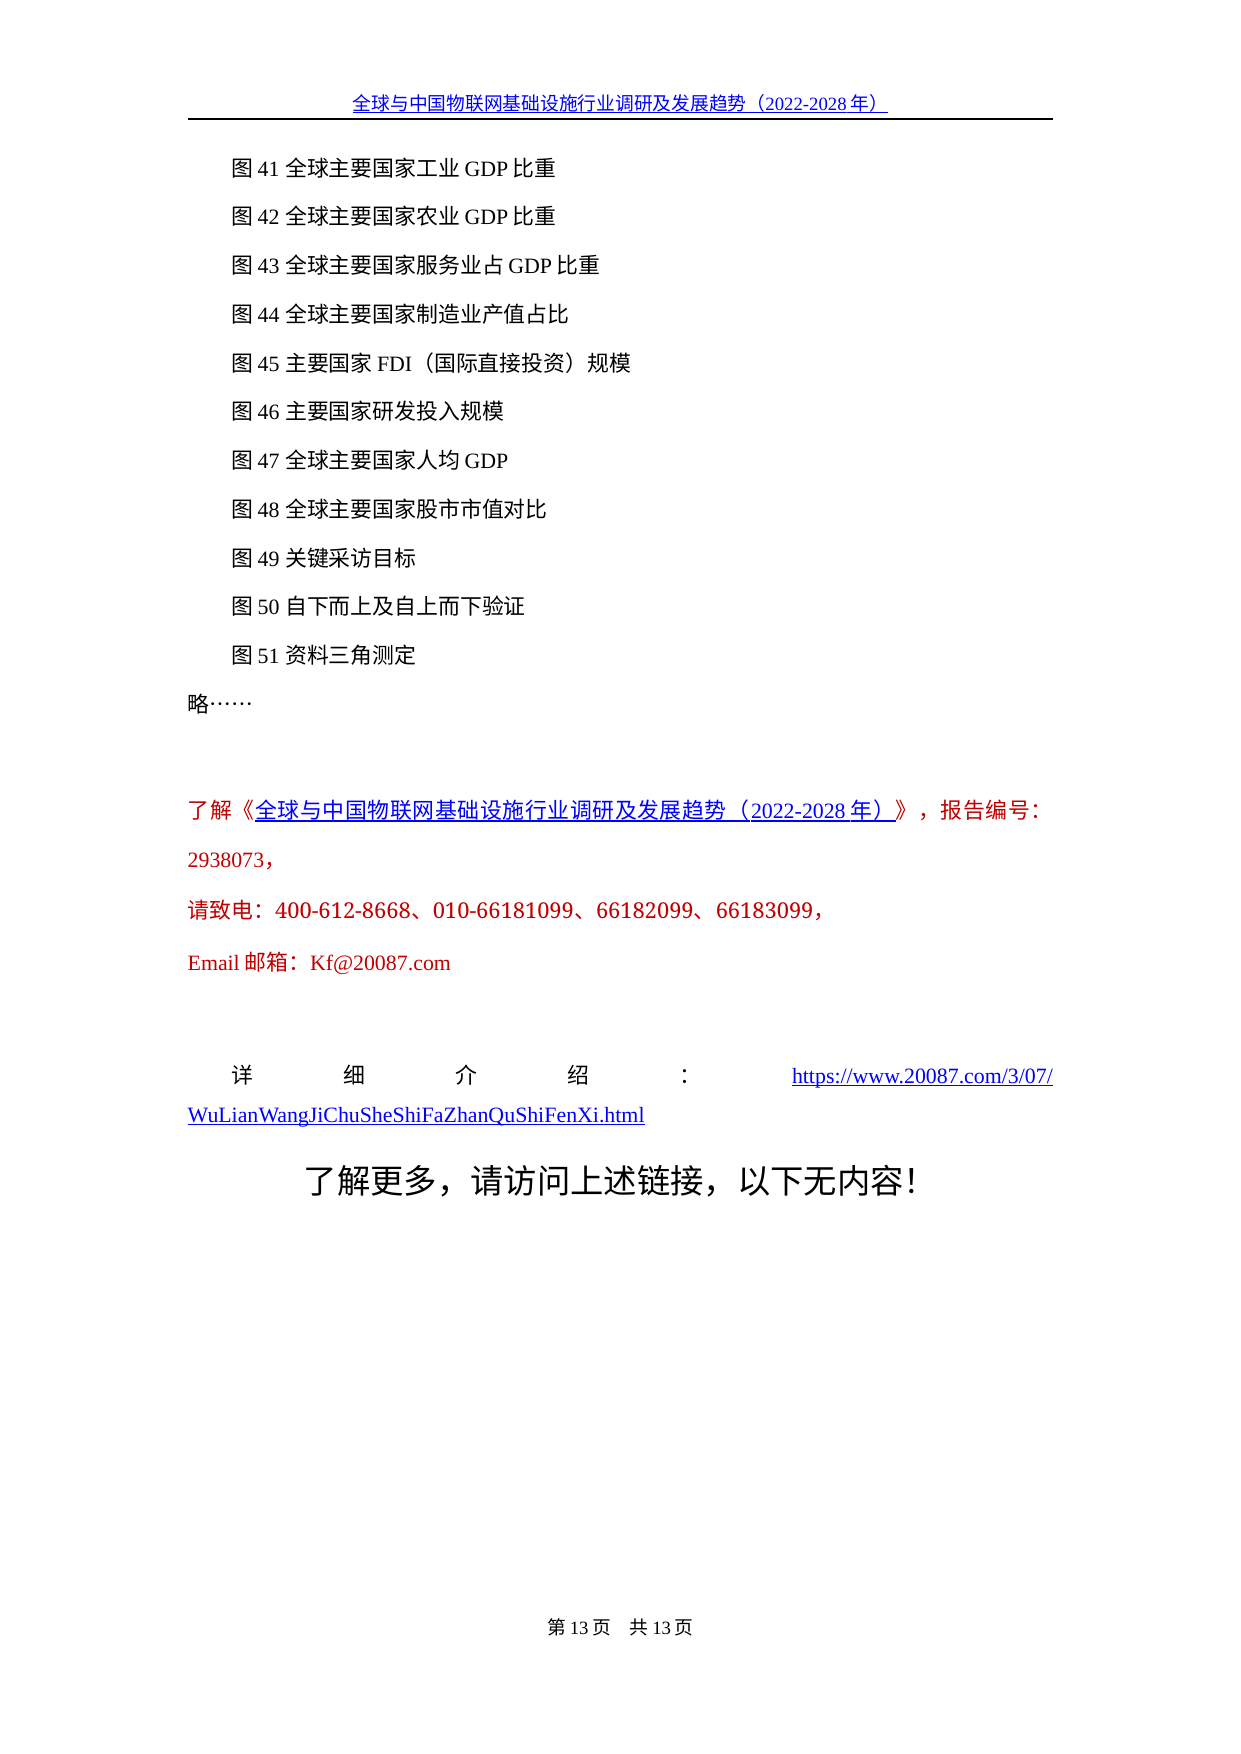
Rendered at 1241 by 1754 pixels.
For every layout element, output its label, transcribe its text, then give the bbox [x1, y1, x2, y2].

text Email邮箱：Kf@20087.com [187, 945, 1053, 977]
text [187, 150, 1053, 719]
text 了解《全球与中国物联网基础设施行业调研及发展趋势（2022-2028年）》，报告编号：2938073， [187, 793, 1053, 874]
text 请致电：400-612-8668、010-66181099、66182099、66183099， [187, 893, 1053, 926]
title 了解更多，请访问上述链接，以下无内容！ [187, 1147, 1053, 1212]
text 详细介绍：https://www.20087.com/3/07/WuLianWangJiChuSheShiFaZhanQuShiFenXi.html [187, 1058, 1053, 1131]
